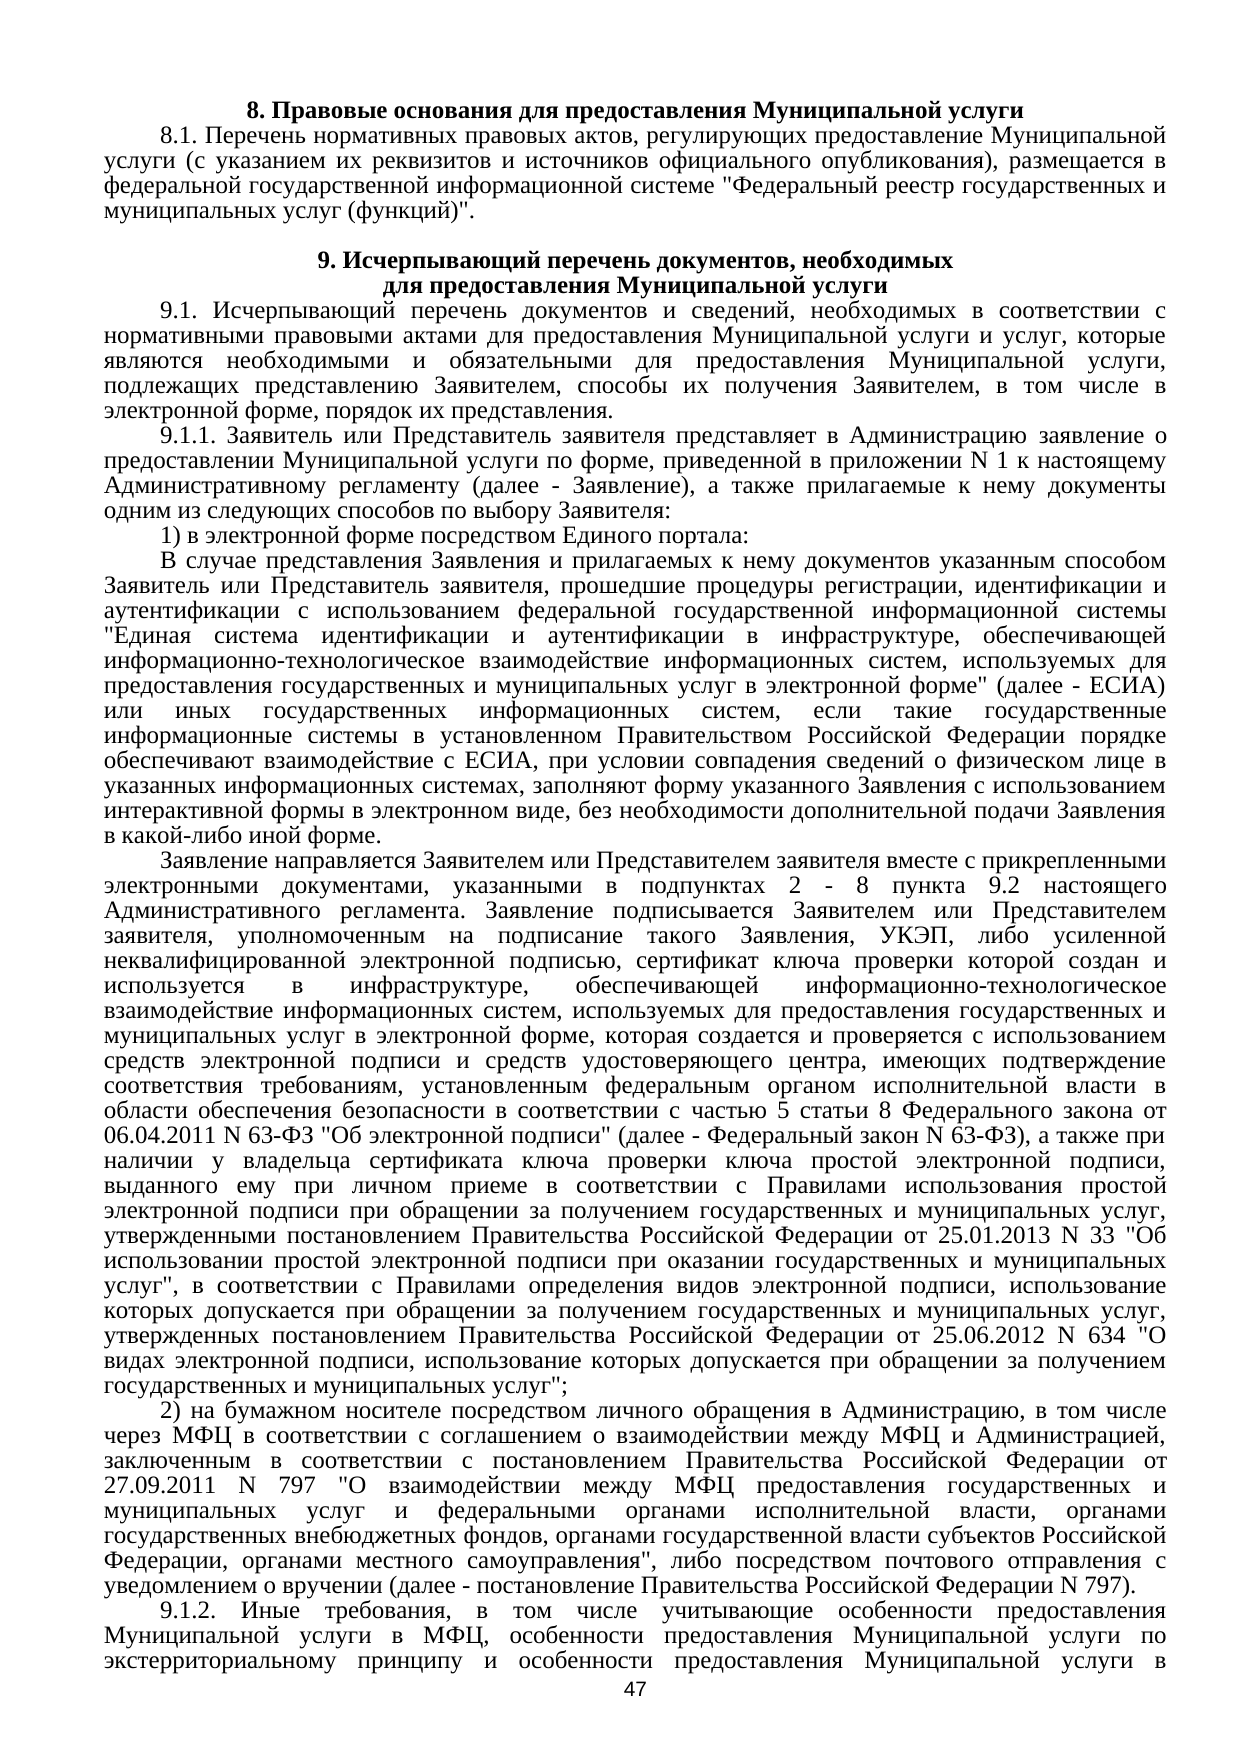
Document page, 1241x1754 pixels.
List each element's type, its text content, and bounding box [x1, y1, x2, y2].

text Заявление направляется Заявителем или Представителем заявителя вместе с прикрепленными электронными документами, указанными в подпунктах 2 - 8 пункта 9.2 настоящего Административного регламента. Заявление подписывается Заявителем или Представителем заявителя, уполномоченным на подписание такого Заявления, УКЭП, либо усиленной неквалифицированной электронной подписью, сертификат ключа проверки которой создан и используется в инфраструктуре, обеспечивающей информационно-технологическое взаимодействие информационных систем, используемых для предоставления государственных и муниципальных услуг в электронной форме, которая создается и проверяется с использованием средств электронной подписи и средств удостоверяющего центра, имеющих подтверждение соответствия требованиям, установленным федеральным органом исполнительной власти в области обеспечения безопасности в соответствии с частью 5 статьи 8 Федерального закона от 06.04.2011 N 63-ФЗ "Об электронной подписи" (далее - Федеральный закон N 63-ФЗ), а также при наличии у владельца сертификата ключа проверки ключа простой электронной подписи, выданного ему при личном приеме в соответствии с Правилами использования простой электронной подписи при обращении за получением государственных и муниципальных услуг, утвержденными постановлением Правительства Российской Федерации от 25.01.2013 N 33 "Об использовании простой электронной подписи при оказании государственных и муниципальных услуг", в соответствии с Правилами определения видов электронной подписи, использование которых допускается при обращении за получением государственных и муниципальных услуг, утвержденных постановлением Правительства Российской Федерации от 25.06.2012 N 634 "О видах электронной подписи, использование которых допускается при обращении за получением государственных и муниципальных услуг"; [103, 849, 1167, 1399]
title 8. Правовые основания для предоставления Муниципальной услуги [103, 99, 1167, 124]
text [103, 1599, 1167, 1674]
text 8.1. Перечень нормативных правовых актов, регулирующих предоставление Муниципальной услуги (с указанием их реквизитов и источников официального опубликования), размещается в федеральной государственной информационной системе "Федеральный реестр государственных и муниципальных услуг (функций)". [103, 124, 1167, 224]
text 1) в электронной форме посредством Единого портала: [103, 524, 1167, 549]
text 9.1. Исчерпывающий перечень документов и сведений, необходимых в соответствии с нормативными правовыми актами для предоставления Муниципальной услуги и услуг, которые являются необходимыми и обязательными для предоставления Муниципальной услуги, подлежащих представлению Заявителем, способы их получения Заявителем, в том числе в электронной форме, порядок их представления. [103, 299, 1167, 424]
text 9.1.1. Заявитель или Представитель заявителя представляет в Администрацию заявление о предоставлении Муниципальной услуги по форме, приведенной в приложении N 1 к настоящему Административному регламенту (далее - Заявление), а также прилагаемые к нему документы одним из следующих способов по выбору Заявителя: [103, 424, 1167, 524]
title для предоставления Муниципальной услуги [103, 274, 1167, 299]
text В случае представления Заявления и прилагаемых к нему документов указанным способом Заявитель или Представитель заявителя, прошедшие процедуры регистрации, идентификации и аутентификации с использованием федеральной государственной информационной системы "Единая система идентификации и аутентификации в инфраструктуре, обеспечивающей информационно-технологическое взаимодействие информационных систем, используемых для предоставления государственных и муниципальных услуг в электронной форме" (далее - ЕСИА) или иных государственных информационных систем, если такие государственные информационные системы в установленном Правительством Российской Федерации порядке обеспечивают взаимодействие с ЕСИА, при условии совпадения сведений о физическом лице в указанных информационных системах, заполняют форму указанного Заявления с использованием интерактивной формы в электронном виде, без необходимости дополнительной подачи Заявления в какой-либо иной форме. [103, 549, 1167, 849]
text 2) на бумажном носителе посредством личного обращения в Администрацию, в том числе через МФЦ в соответствии с соглашением о взаимодействии между МФЦ и Администрацией, заключенным в соответствии с постановлением Правительства Российской Федерации от 27.09.2011 N 797 "О взаимодействии между МФЦ предоставления государственных и муниципальных услуг и федеральными органами исполнительной власти, органами государственных внебюджетных фондов, органами государственной власти субъектов Российской Федерации, органами местного самоуправления", либо посредством почтового отправления с уведомлением о вручении (далее - постановление Правительства Российской Федерации N 797). [103, 1399, 1167, 1599]
title 9. Исчерпывающий перечень документов, необходимых [103, 249, 1167, 274]
